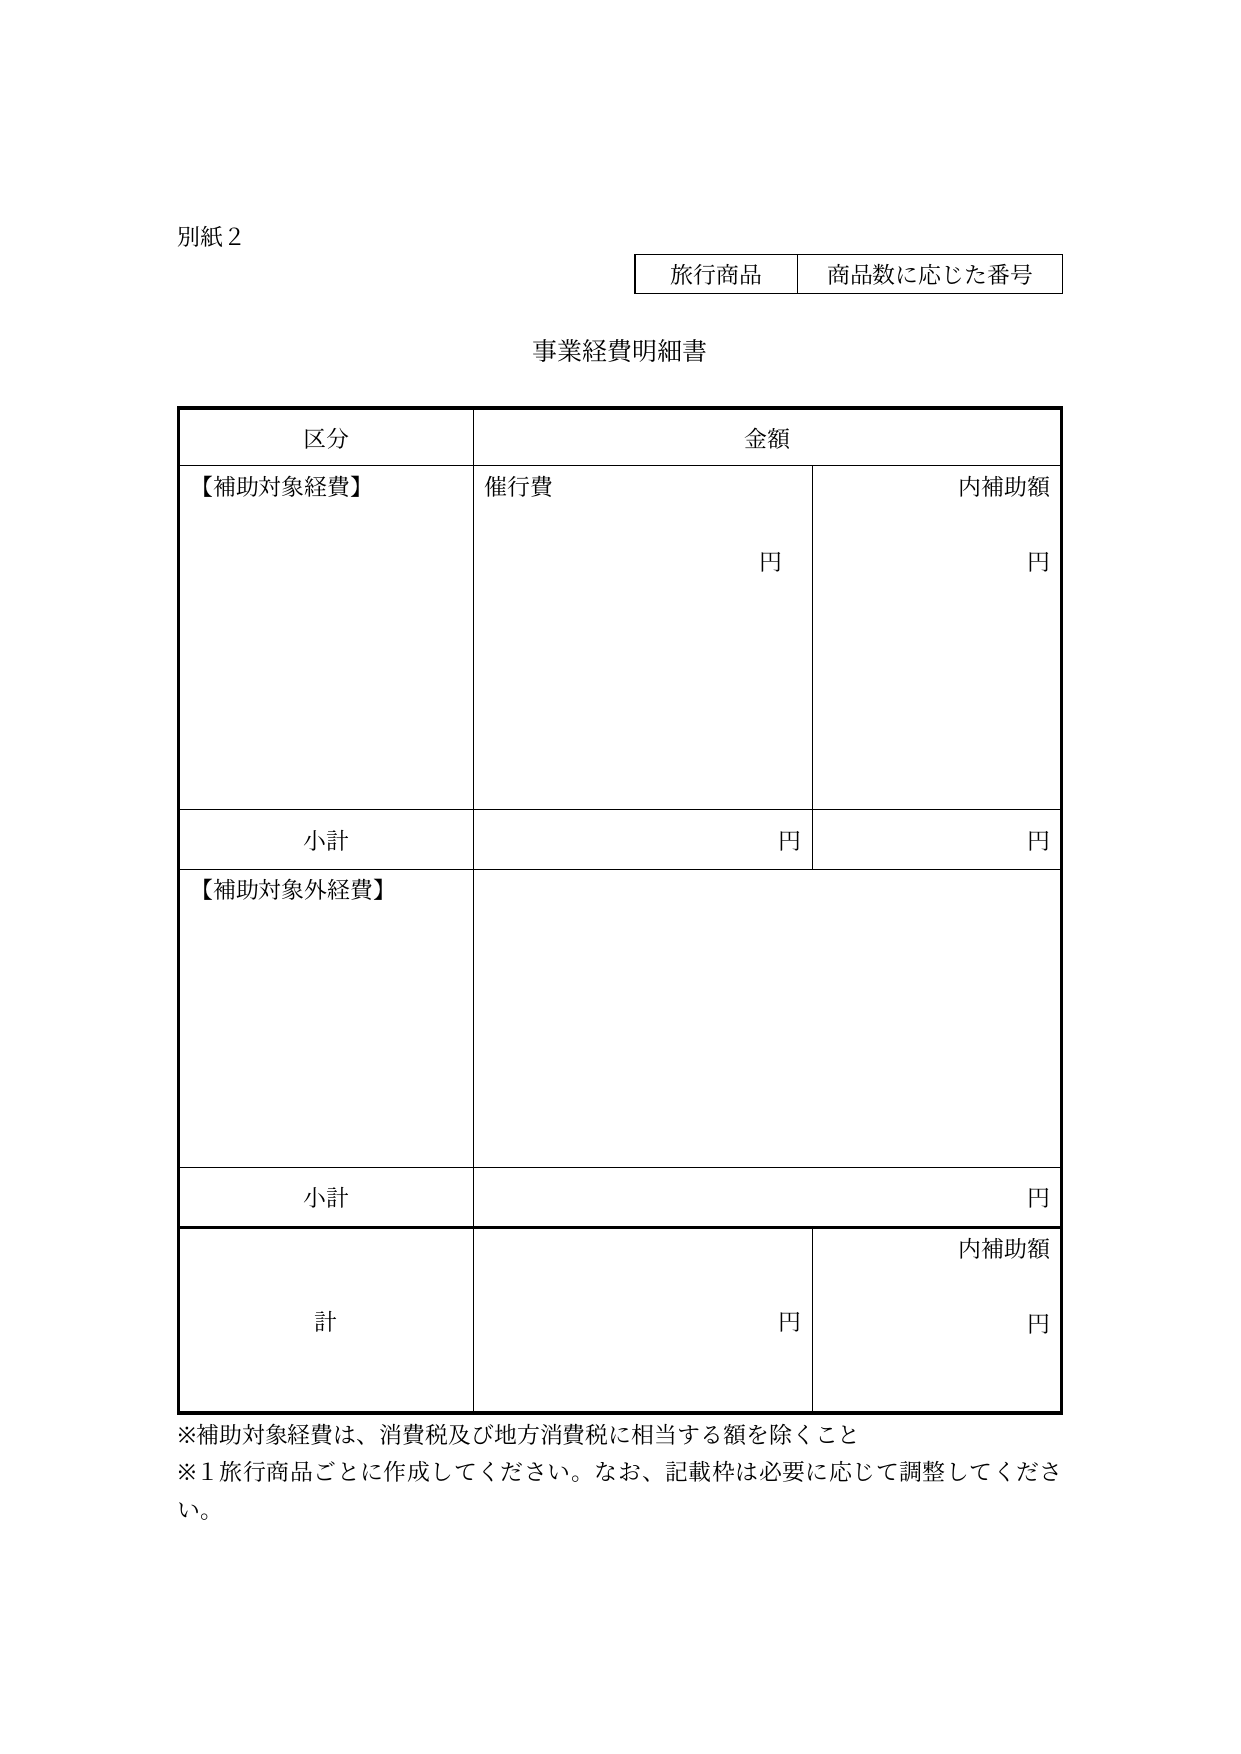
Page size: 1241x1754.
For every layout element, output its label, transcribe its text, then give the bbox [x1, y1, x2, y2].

table_cell 催行費 円 [474, 466, 812, 809]
table_cell 内補助額 円 [813, 1229, 1060, 1411]
table_cell 計 [180, 1229, 473, 1411]
table_header 金額 [474, 410, 1060, 465]
table_header 旅行商品 [636, 255, 797, 293]
table_cell 円 [474, 810, 812, 868]
text 別紙２ [177, 217, 971, 254]
table_header 商品数に応じた番号 [798, 255, 1062, 293]
table_header 区分 [180, 410, 473, 465]
table_cell [474, 870, 1060, 1167]
table_cell 【補助対象外経費】 [180, 870, 473, 1167]
text 事業経費明細書 [177, 331, 1063, 369]
table_cell 小計 [180, 1168, 473, 1226]
table_cell 小計 [180, 810, 473, 868]
table_cell 円 [474, 1229, 812, 1411]
text ※補助対象経費は、消費税及び地方消費税に相当する額を除くこと [177, 1415, 1063, 1452]
table_cell 円 [474, 1168, 1060, 1226]
table_cell 【補助対象経費】 [180, 466, 473, 809]
table_cell 内補助額 円 [813, 466, 1060, 809]
table_cell 円 [813, 810, 1060, 868]
text ※１旅行商品ごとに作成してください。なお、記載枠は必要に応じて調整してください。 [177, 1452, 1063, 1527]
